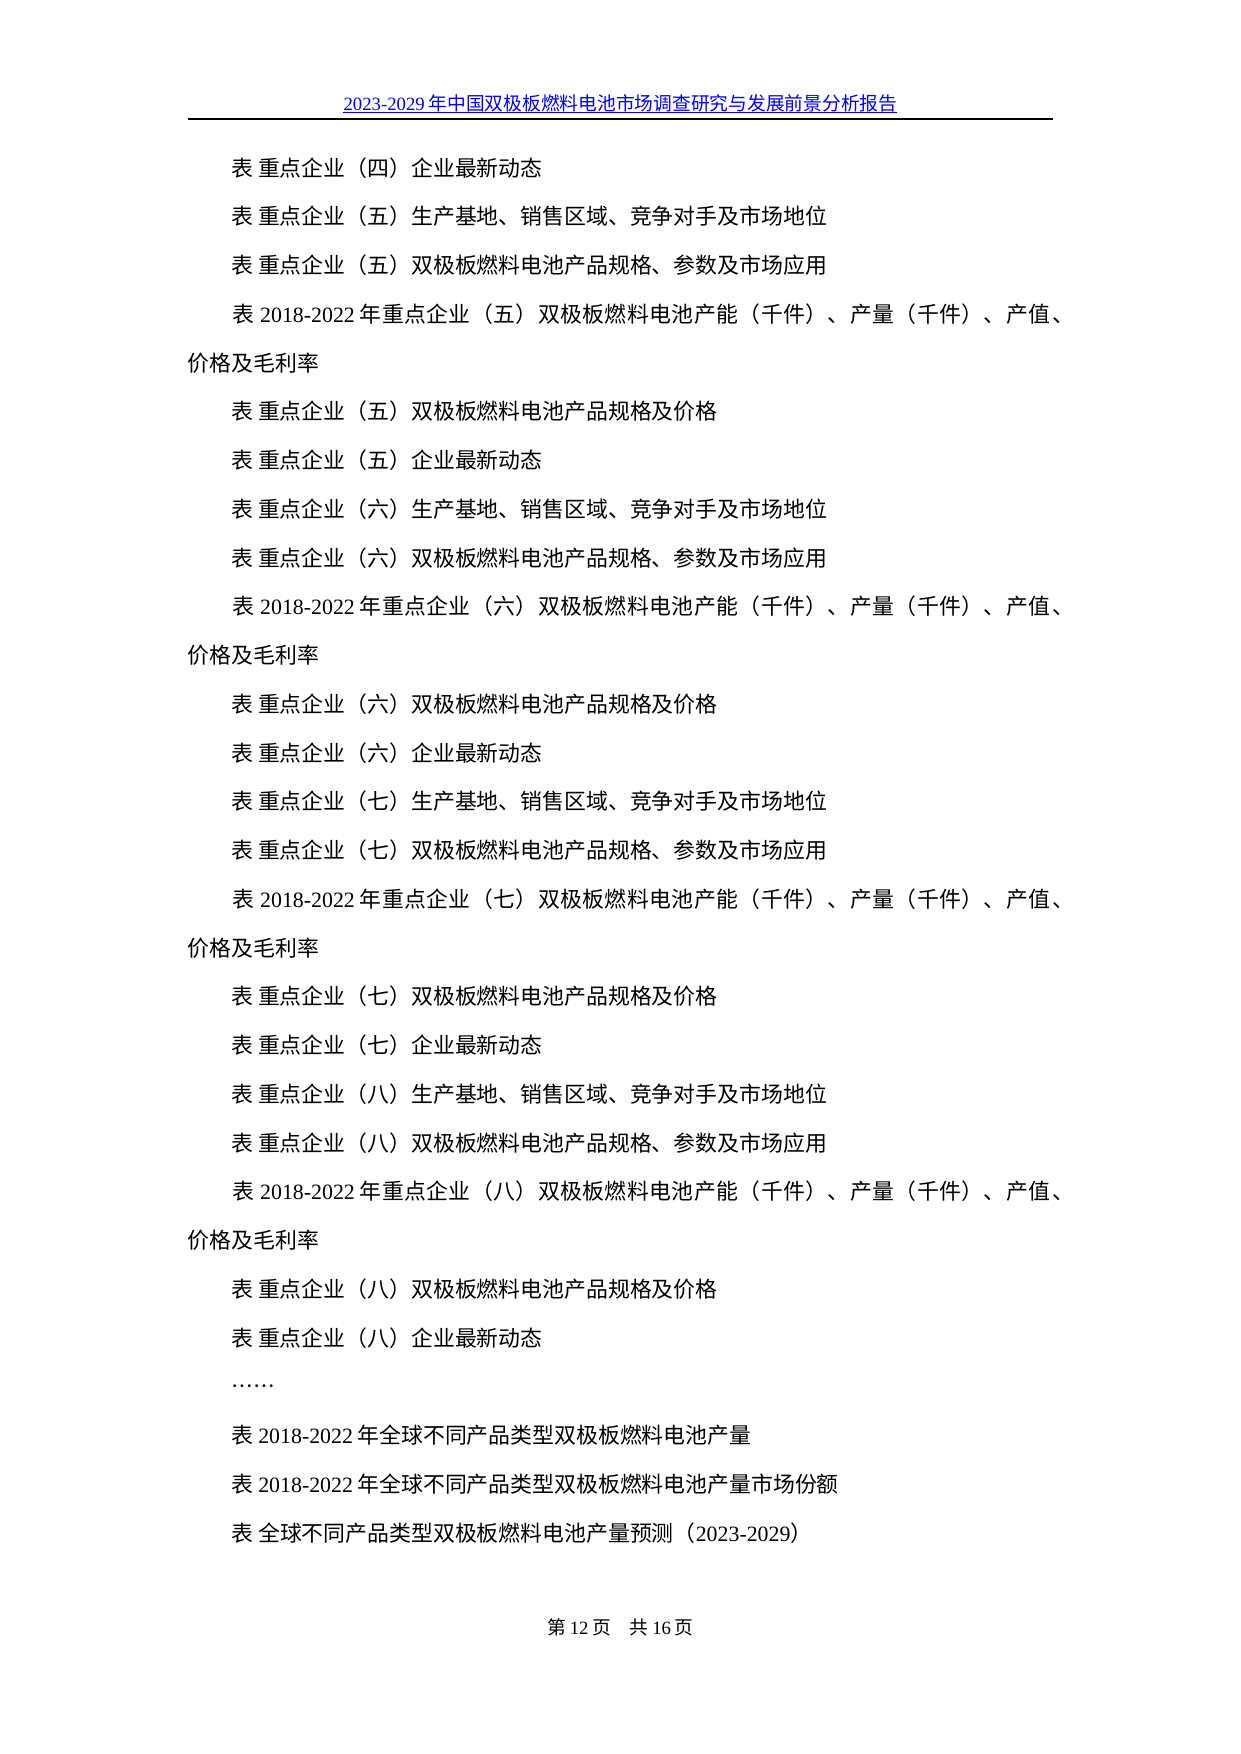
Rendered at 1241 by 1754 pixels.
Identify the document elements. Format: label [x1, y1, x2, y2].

text [187, 150, 1053, 1548]
